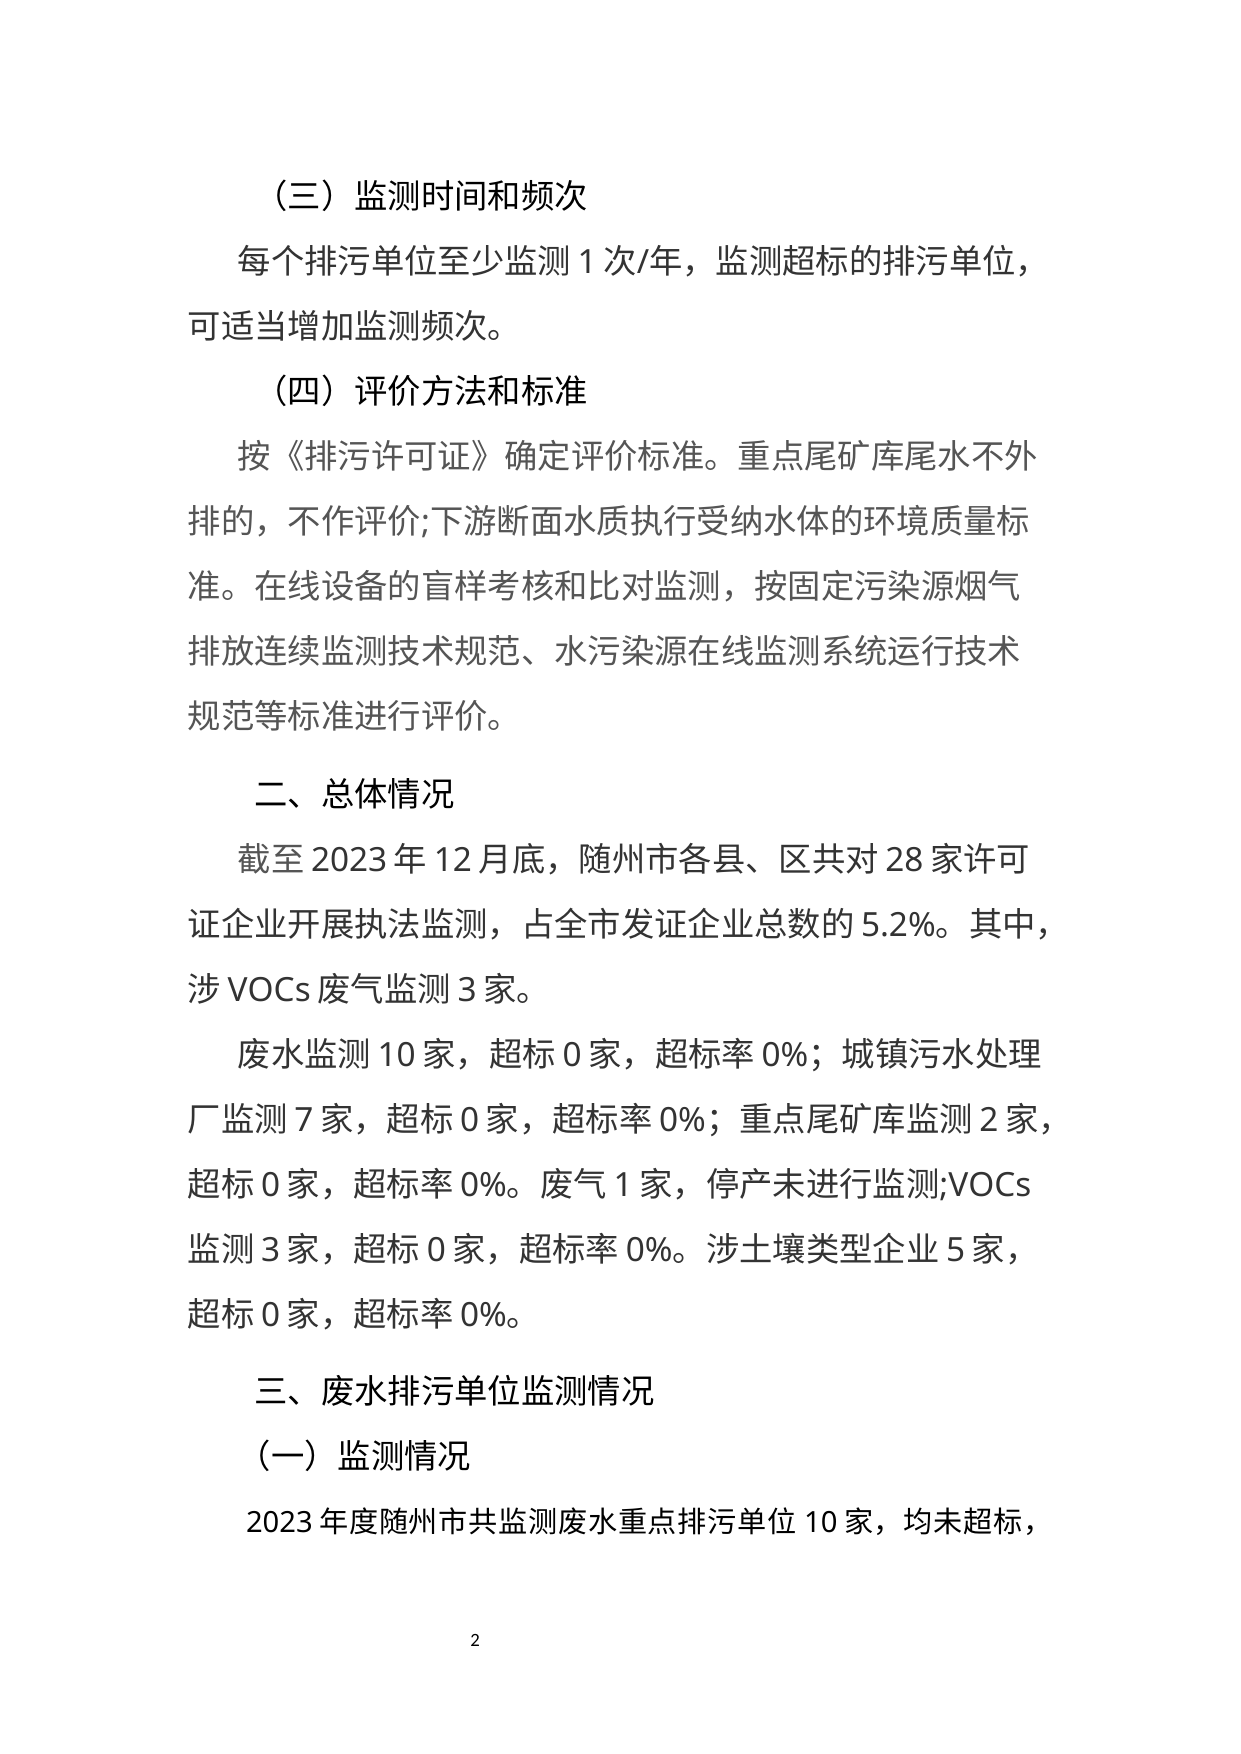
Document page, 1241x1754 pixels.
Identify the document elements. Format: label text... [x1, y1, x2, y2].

text 截至2023年12月底，随州市各县、区共对28家许可证企业开展执法监测，占全市发证企业总数的5.2%。其中，涉VOCs废气监测3家。 [187, 824, 1053, 1019]
text （三）监测时间和频次 [187, 162, 1053, 227]
text 按《排污许可证》确定评价标准。重点尾矿库尾水不外排的，不作评价;下游断面水质执行受纳水体的环境质量标准。在线设备的盲样考核和比对监测，按固定污染源烟气排放连续监测技术规范、水污染源在线监测系统运行技术规范等标准进行评价。 [187, 422, 1053, 747]
text 三、废水排污单位监测情况 [187, 1357, 1053, 1422]
text （四）评价方法和标准 [187, 357, 1053, 422]
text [187, 1487, 1053, 1552]
text 每个排污单位至少监测1次/年，监测超标的排污单位，可适当增加监测频次。 [187, 227, 1053, 357]
text 二、总体情况 [187, 759, 1053, 824]
text 废水监测10家，超标0家，超标率0%；城镇污水处理厂监测7家，超标0家，超标率0%；重点尾矿库监测2家，超标0家，超标率0%。废气1家，停产未进行监测;VOCs监测3家，超标0家，超标率0%。涉土壤类型企业5家，超标0家，超标率0%。 [187, 1019, 1053, 1344]
text （一）监测情况 [187, 1422, 1053, 1487]
